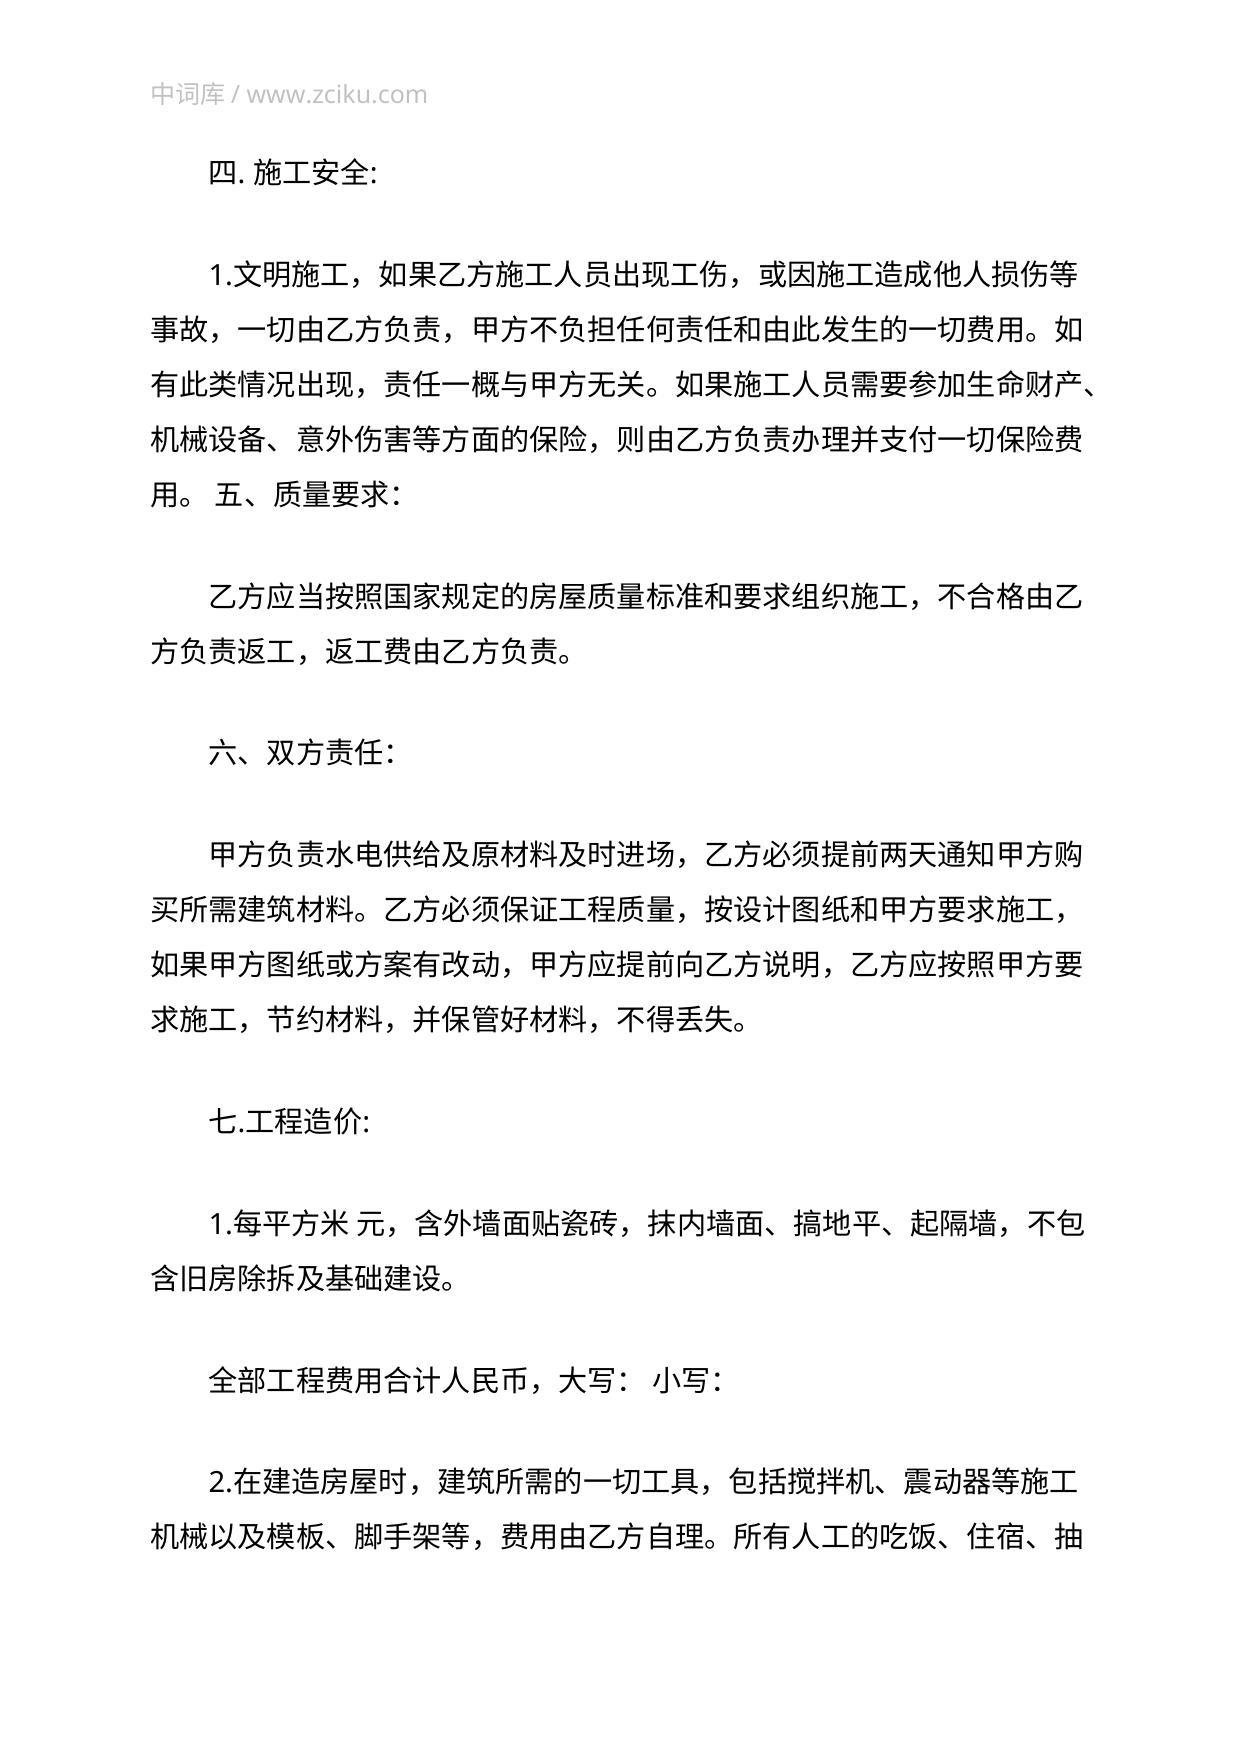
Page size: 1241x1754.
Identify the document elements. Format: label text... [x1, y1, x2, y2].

text 1.每平方米 元，含外墙面贴瓷砖，抹内墙面、搞地平、起隔墙，不包含旧房除拆及基础建设。 [150, 1200, 1090, 1298]
text 四. 施工安全: [150, 150, 1090, 192]
text 甲方负责水电供给及原材料及时进场，乙方必须提前两天通知甲方购买所需建筑材料。乙方必须保证工程质量，按设计图纸和甲方要求施工，如果甲方图纸或方案有改动，甲方应提前向乙方说明，乙方应按照甲方要求施工，节约材料，并保管好材料，不得丢失。 [150, 832, 1090, 1039]
text 乙方应当按照国家规定的房屋质量标准和要求组织施工，不合格由乙方负责返工，返工费由乙方负责。 [150, 573, 1090, 671]
text 1.文明施工，如果乙方施工人员出现工伤，或因施工造成他人损伤等事故，一切由乙方负责，甲方不负担任何责任和由此发生的一切费用。如有此类情况出现，责任一概与甲方无关。如果施工人员需要参加生命财产、机械设备、意外伤害等方面的保险，则由乙方负责办理并支付一切保险费用。 五、质量要求： [150, 252, 1090, 514]
text 全部工程费用合计人民币，大写： 小写： [150, 1357, 1090, 1399]
text 六、双方责任： [150, 730, 1090, 772]
text 七.工程造价: [150, 1098, 1090, 1141]
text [150, 1459, 1090, 1556]
